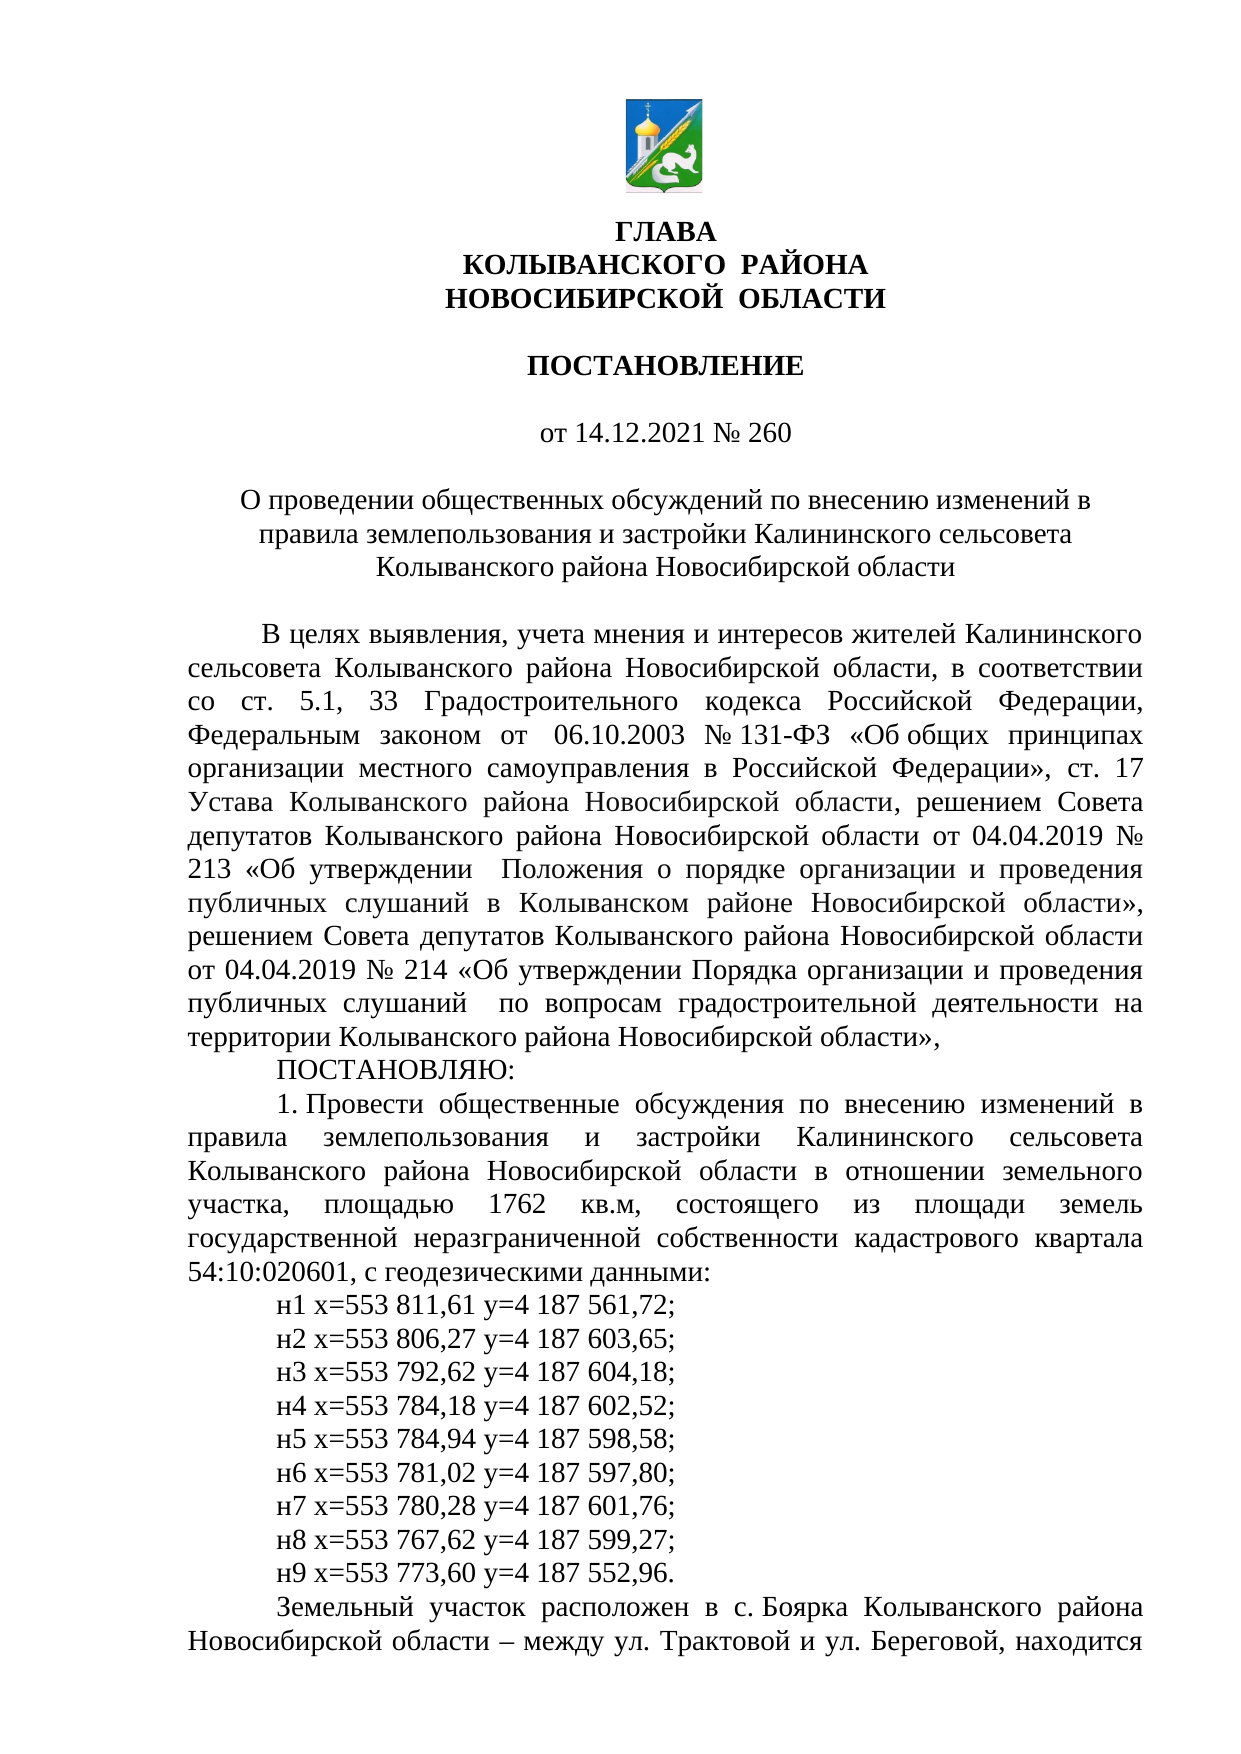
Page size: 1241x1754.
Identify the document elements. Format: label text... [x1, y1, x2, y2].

subtitle ПОСТАНОВЛЕНИЕ [187, 348, 1144, 382]
list н5 x=553 784,94 y=4 187 598,58; [187, 1421, 1144, 1455]
text ПОСТАНОВЛЯЮ: [187, 1052, 1144, 1086]
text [187, 1589, 1144, 1656]
list н8 x=553 767,62 y=4 187 599,27; [187, 1522, 1144, 1556]
text от 14.12.2021 № 260 [187, 415, 1144, 449]
list н7 x=553 780,28 y=4 187 601,76; [187, 1488, 1144, 1522]
text О проведении общественных обсуждений по внесению изменений в правила землепользования и застройки Калининского сельсовета Колыванского района Новосибирской области [187, 482, 1144, 583]
text ГЛАВА [187, 214, 1144, 247]
list н2 x=553 806,27 y=4 187 603,65; [187, 1321, 1144, 1354]
list н1 x=553 811,61 y=4 187 561,72; [187, 1287, 1144, 1321]
picture [625, 99, 703, 193]
list н6 x=553 781,02 y=4 187 597,80; [187, 1455, 1144, 1488]
list н3 x=553 792,62 y=4 187 604,18; [187, 1354, 1144, 1388]
list Провести общественные обсуждения по внесению изменений в правила землепользования и застройки Калининского сельсовета Колыванского района Новосибирской области в отношении земельного участка, площадью 1762 кв.м, состоящего из площади земель государственной неразграниченной собственности кадастрового квартала 54:10:020601, с геодезическими данными: [187, 1086, 1144, 1287]
list н9 x=553 773,60 y=4 187 552,96. [187, 1556, 1144, 1589]
text В целях выявления, учета мнения и интересов жителей Калининского сельсовета Колыванского района Новосибирской области, в соответствии со ст. 5.1, 33 Градостроительного кодекса Российской Федерации, Федеральным законом от 06.10.2003 № 131-ФЗ «Об общих принципах организации местного самоуправления в Российской Федерации», ст. 17 Устава Колыванского района Новосибирской области, решением Совета депутатов Колыванского района Новосибирской области от 04.04.2019 № 213 «Об утверждении Положения о порядке организации и проведения публичных слушаний в Колыванском районе Новосибирской области», решением Совета депутатов Колыванского района Новосибирской области от 04.04.2019 № 214 «Об утверждении Порядка организации и проведения публичных слушаний по вопросам градостроительной деятельности на территории Колыванского района Новосибирской области», [187, 616, 1144, 1052]
list н4 x=553 784,18 y=4 187 602,52; [187, 1388, 1144, 1421]
text КОЛЫВАНСКОГО РАЙОНА [187, 247, 1144, 281]
subtitle НОВОСИБИРСКОЙ ОБЛАСТИ [187, 281, 1144, 314]
